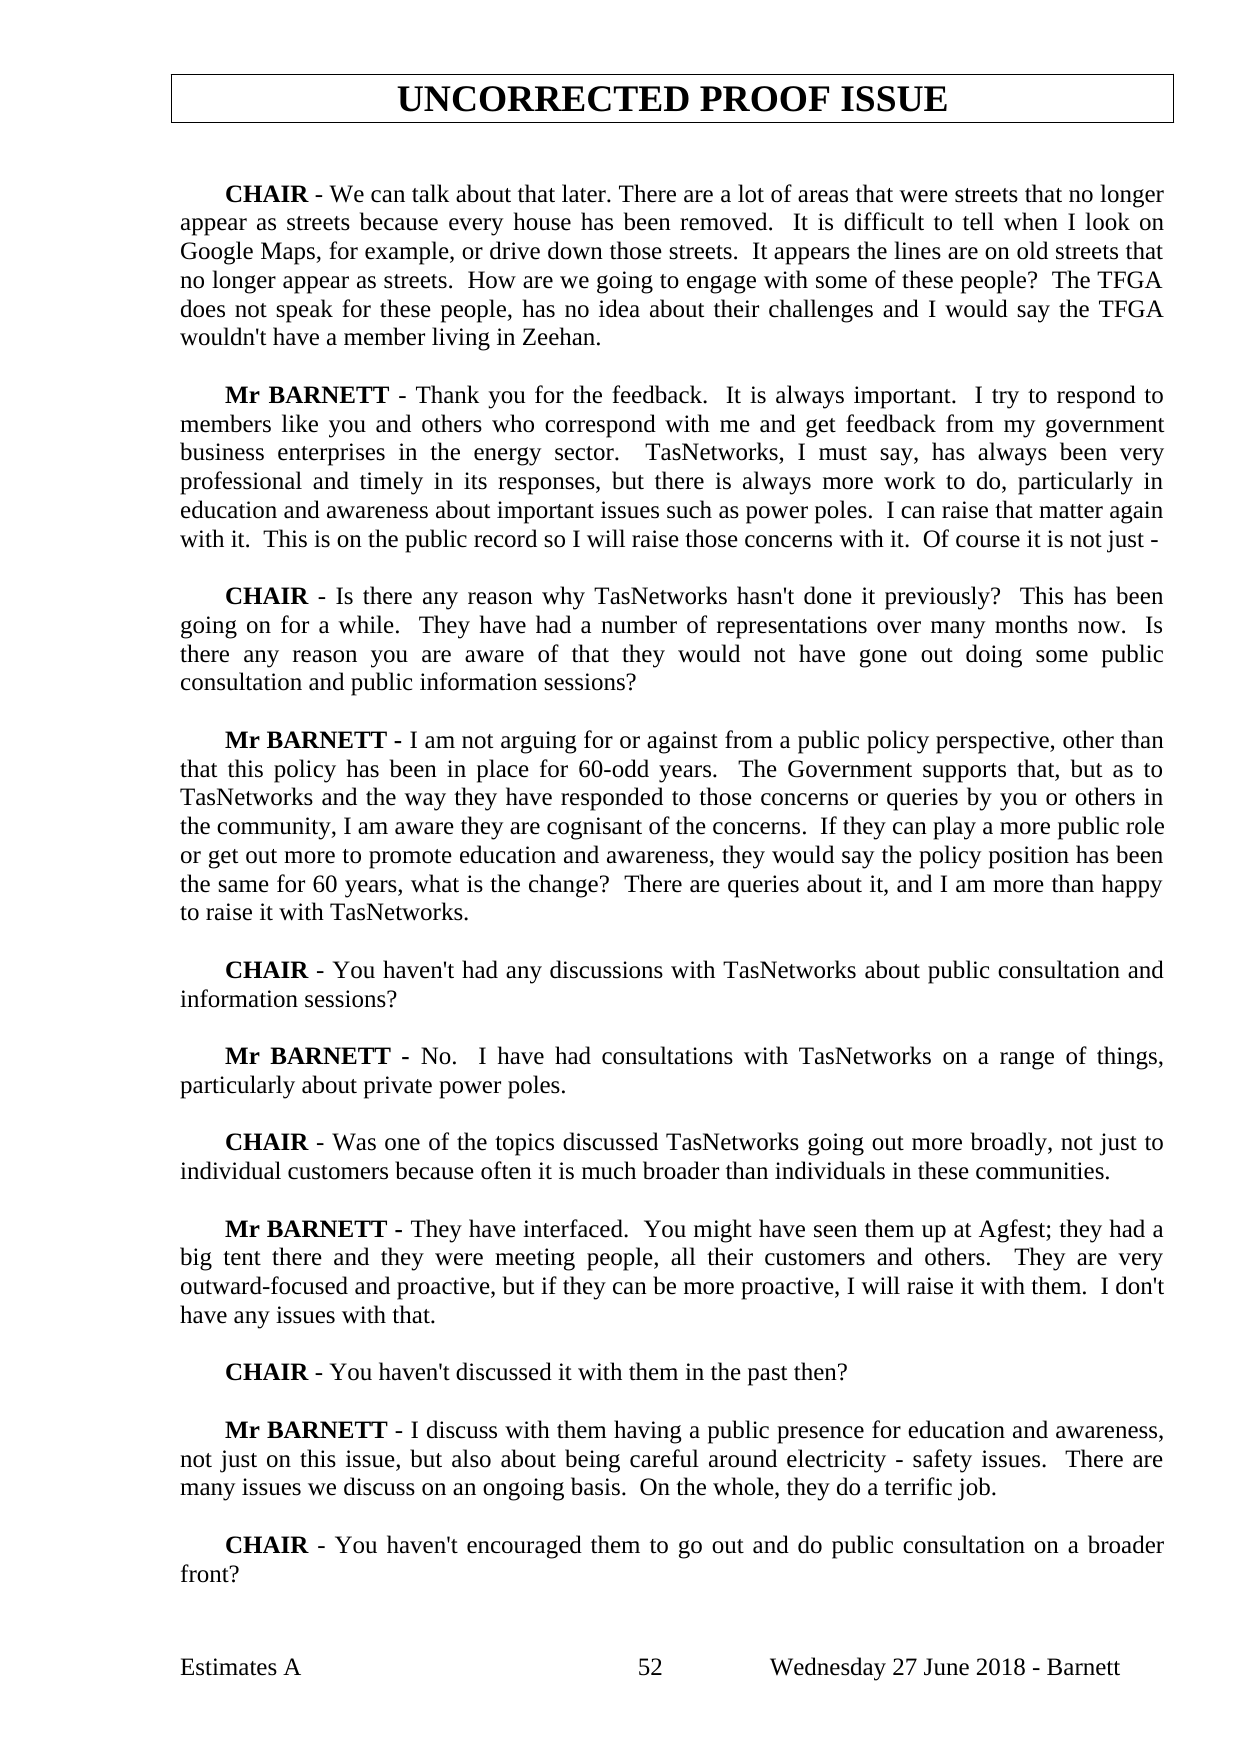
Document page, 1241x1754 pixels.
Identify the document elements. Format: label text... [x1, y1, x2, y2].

text CHAIR - You haven't had any discussions with TasNetworks about public consultation and information sessions? [180, 955, 1165, 1012]
text Mr BARNETT - Thank you for the feedback. It is always important. I try to respond to members like you and others who correspond with me and get feedback from my government business enterprises in the energy sector. TasNetworks, I must say, has always been very professional and timely in its responses, but there is always more work to do, particularly in education and awareness about important issues such as power poles. I can raise that matter again with it. This is on the public record so I will raise those concerns with it. Of course it is not just - [180, 380, 1165, 552]
text Mr BARNETT - No. I have had consultations with TasNetworks on a range of things, particularly about private power poles. [180, 1041, 1165, 1099]
text CHAIR - Is there any reason why TasNetworks hasn't done it previously? This has been going on for a while. They have had a number of representations over many months now. Is there any reason you are aware of that they would not have gone out doing some public consultation and public information sessions? [180, 581, 1165, 696]
text CHAIR - Was one of the topics discussed TasNetworks going out more broadly, not just to individual customers because often it is much broader than individuals in these communities. [180, 1127, 1165, 1185]
text CHAIR - You haven't discussed it with them in the past then? [180, 1357, 1165, 1386]
text CHAIR - You haven't encouraged them to go out and do public consultation on a broader front? [180, 1530, 1165, 1587]
text Mr BARNETT - They have interfaced. You might have seen them up at Agfest; they had a big tent there and they were meeting people, all their customers and others. They are very outward-focused and proactive, but if they can be more proactive, I will raise it with them. I don't have any issues with that. [180, 1214, 1165, 1329]
text CHAIR - We can talk about that later. There are a lot of areas that were streets that no longer appear as streets because every house has been removed. It is difficult to tell when I look on Google Maps, for example, or drive down those streets. It appears the lines are on old streets that no longer appear as streets. How are we going to engage with some of these people? The TFGA does not speak for these people, has no idea about their challenges and I would say the TFGA wouldn't have a member living in Zeehan. [180, 179, 1165, 351]
text Mr BARNETT - I am not arguing for or against from a public policy perspective, other than that this policy has been in place for 60-odd years. The Government supports that, but as to TasNetworks and the way they have responded to those concerns or queries by you or others in the community, I am aware they are cognisant of the concerns. If they can play a more public role or get out more to promote education and awareness, they would say the policy position has been the same for 60 years, what is the change? There are queries about it, and I am more than happy to raise it with TasNetworks. [180, 725, 1165, 926]
text Mr BARNETT - I discuss with them having a public presence for education and awareness, not just on this issue, but also about being careful around electricity - safety issues. There are many issues we discuss on an ongoing basis. On the whole, they do a terrific job. [180, 1415, 1165, 1501]
